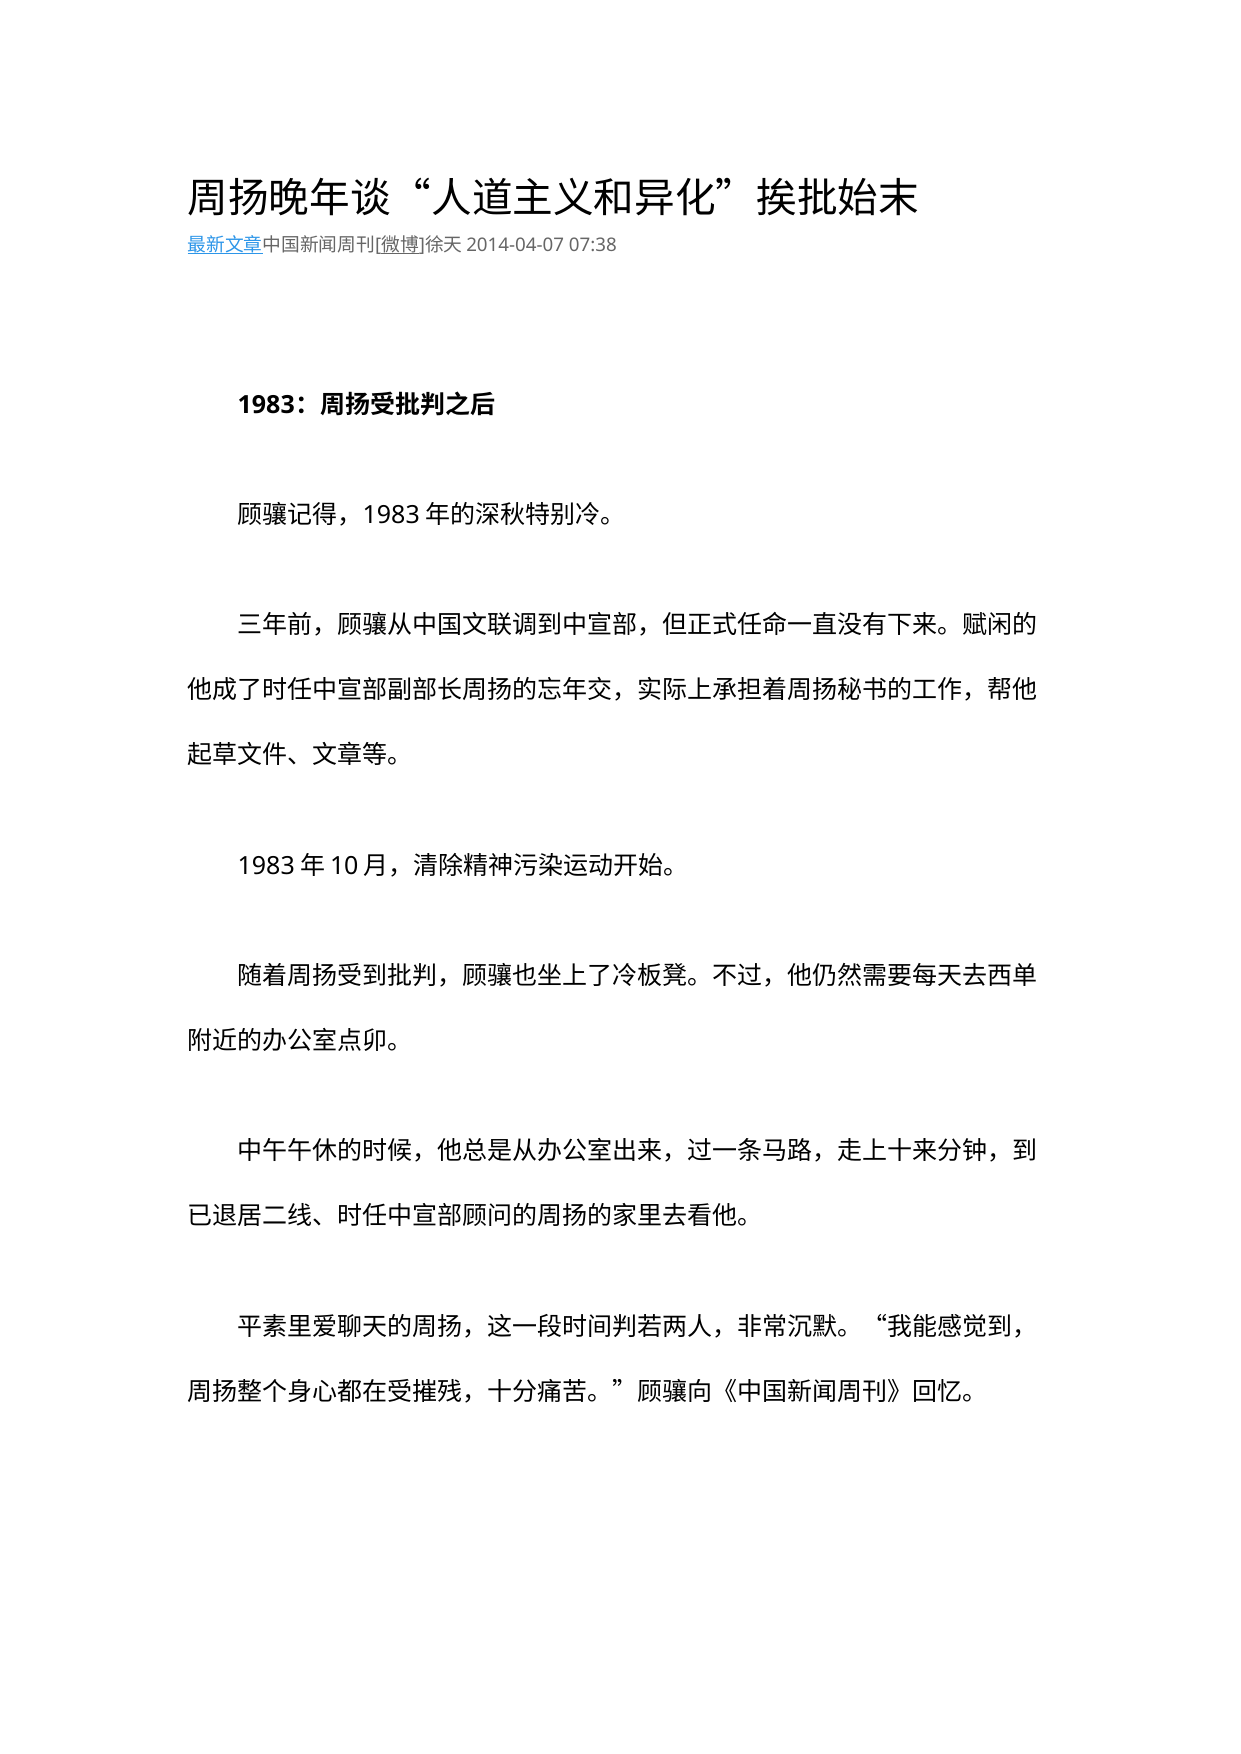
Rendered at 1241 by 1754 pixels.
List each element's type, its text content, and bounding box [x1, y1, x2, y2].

text 顾骧记得，1983年的深秋特别冷。 [187, 480, 1053, 545]
text 中午午休的时候，他总是从办公室出来，过一条马路，走上十来分钟，到已退居二线、时任中宣部顾问的周扬的家里去看他。 [187, 1116, 1053, 1246]
text 1983：周扬受批判之后 [187, 370, 1053, 435]
text 1983年10月，清除精神污染运动开始。 [187, 831, 1053, 896]
text 随着周扬受到批判，顾骧也坐上了冷板凳。不过，他仍然需要每天去西单附近的办公室点卯。 [187, 941, 1053, 1071]
text 周扬晚年谈“人道主义和异化”挨批始末 [187, 162, 1053, 227]
text 最新文章中国新闻周刊[微博]徐天2014-04-07 07:38 [187, 227, 1053, 259]
text 三年前，顾骧从中国文联调到中宣部，但正式任命一直没有下来。赋闲的他成了时任中宣部副部长周扬的忘年交，实际上承担着周扬秘书的工作，帮他起草文件、文章等。 [187, 590, 1053, 785]
text 平素里爱聊天的周扬，这一段时间判若两人，非常沉默。“我能感觉到，周扬整个身心都在受摧残，十分痛苦。”顾骧向《中国新闻周刊》回忆。 [187, 1292, 1053, 1422]
